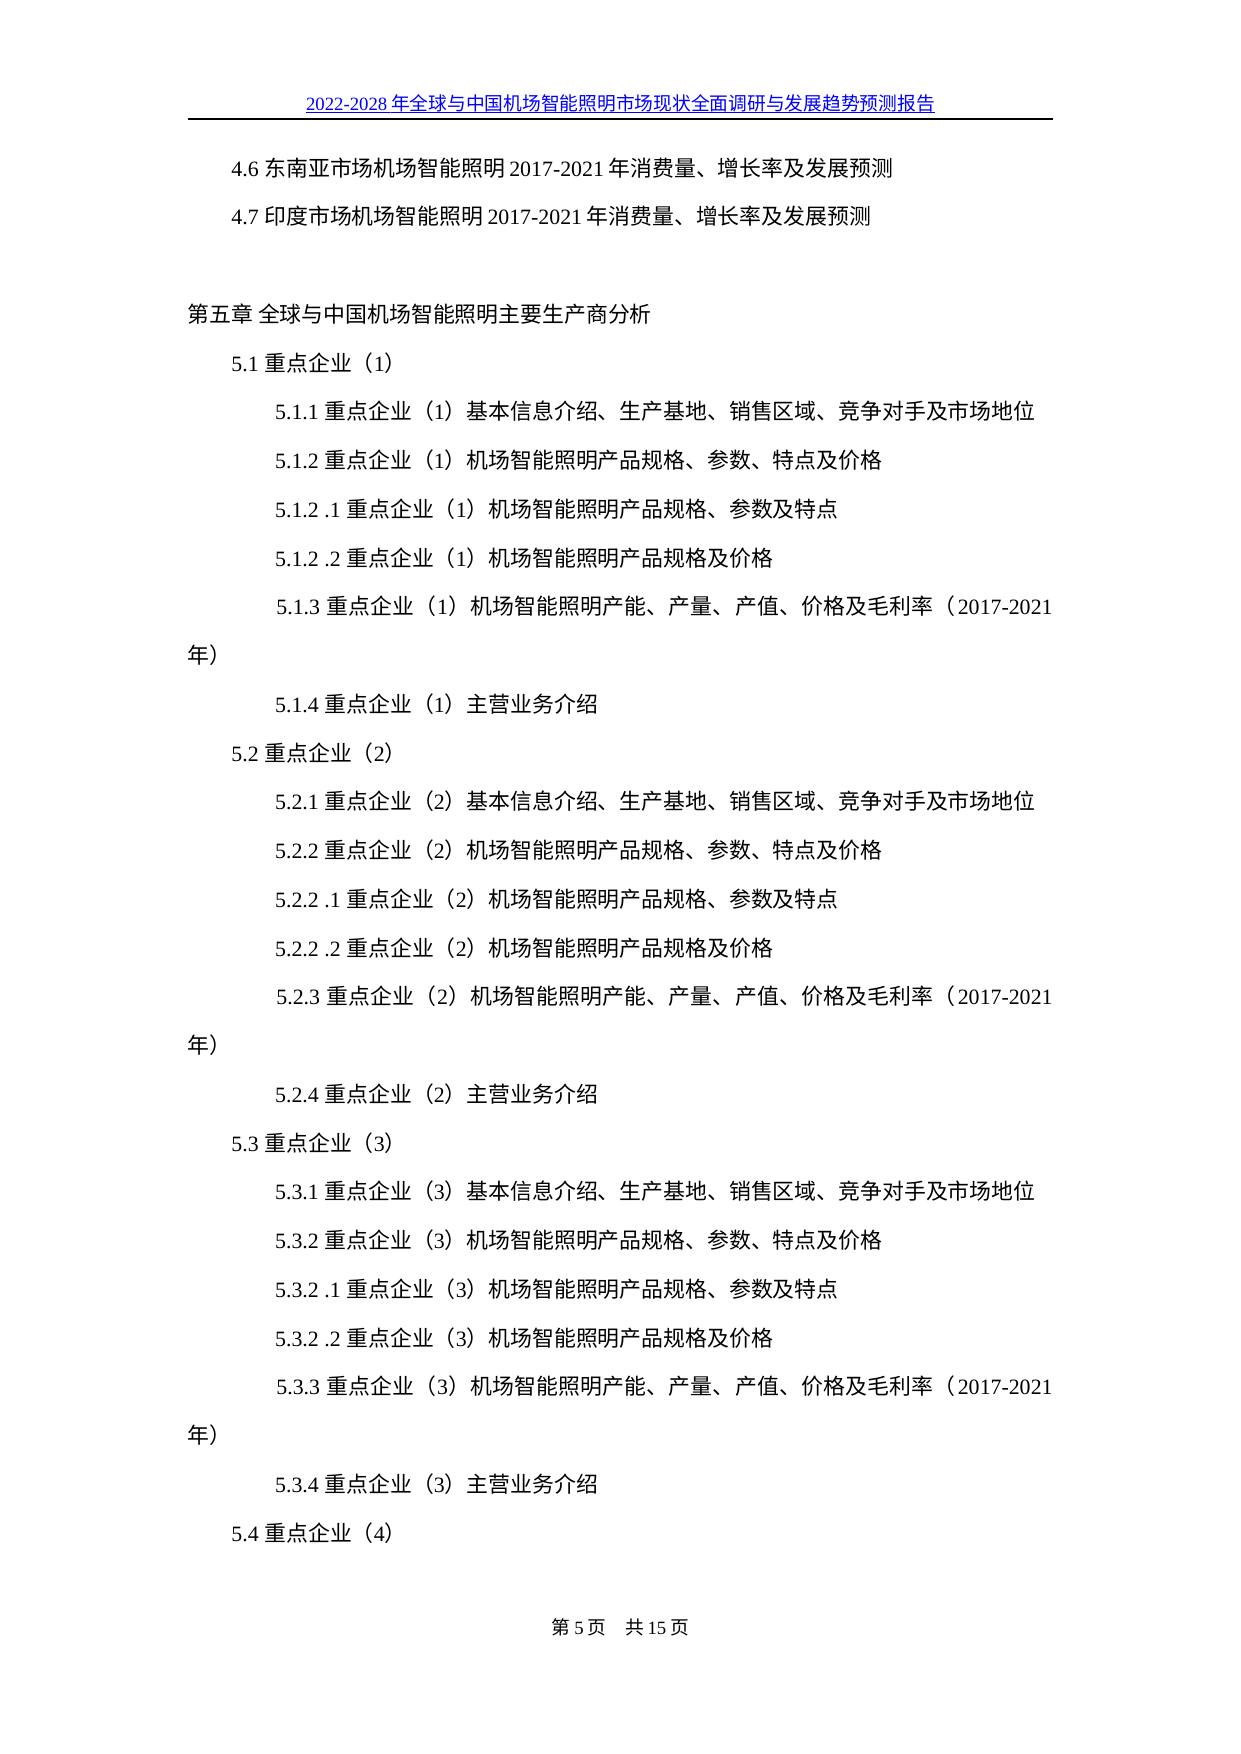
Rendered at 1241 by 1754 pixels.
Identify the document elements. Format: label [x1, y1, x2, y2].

text [187, 150, 1053, 1548]
